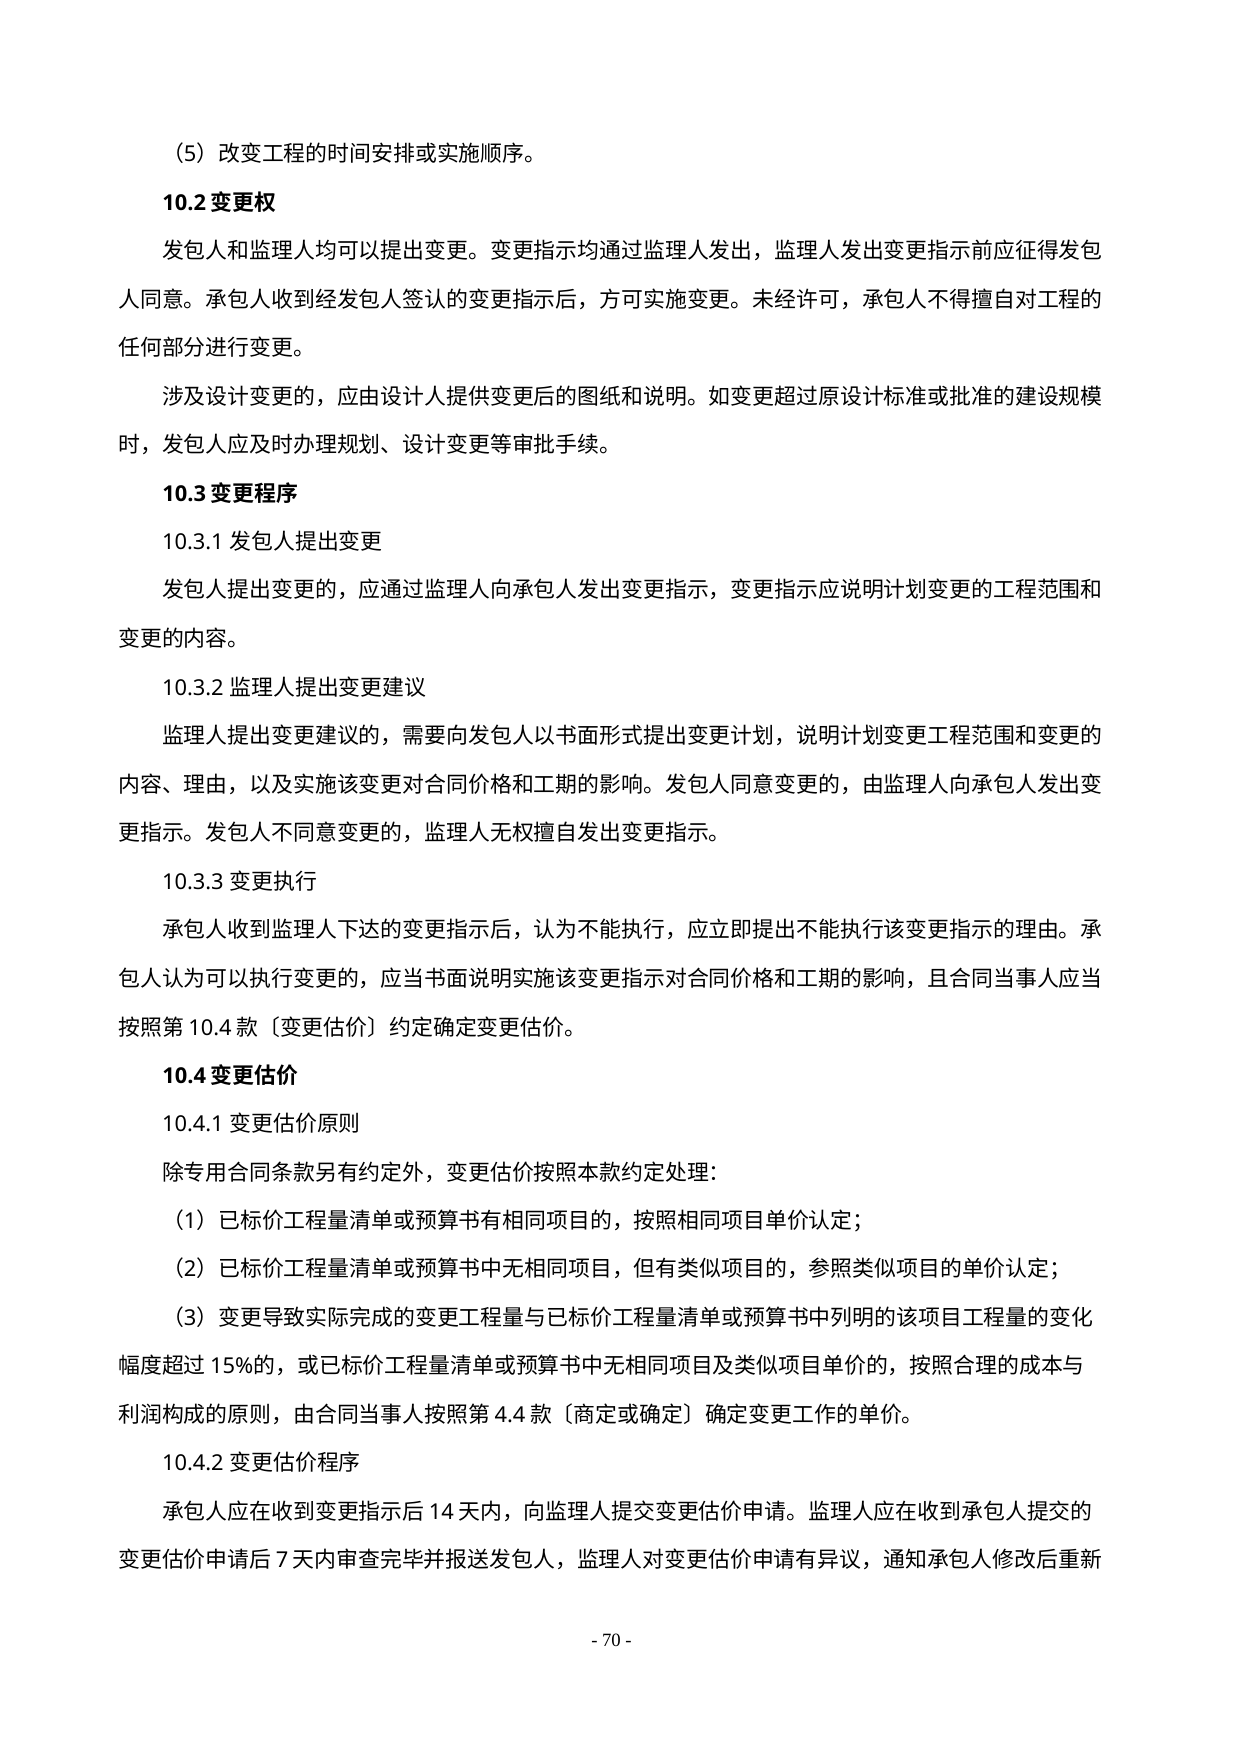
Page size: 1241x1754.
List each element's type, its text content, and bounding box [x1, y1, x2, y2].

text 监理人提出变更建议的，需要向发包人以书面形式提出变更计划，说明计划变更工程范围和变更的内容、理由，以及实施该变更对合同价格和工期的影响。发包人同意变更的，由监理人向承包人发出变更指示。发包人不同意变更的，监理人无权擅自发出变更指示。 [118, 717, 1104, 847]
text 10.4.2 变更估价程序 [118, 1445, 1104, 1477]
text （2）已标价工程量清单或预算书中无相同项目，但有类似项目的，参照类似项目的单价认定； [118, 1251, 1104, 1283]
subtitle 10.3变更程序 [118, 475, 1104, 508]
text 除专用合同条款另有约定外，变更估价按照本款约定处理： [118, 1154, 1104, 1187]
subtitle 10.4变更估价 [118, 1057, 1104, 1090]
text （1）已标价工程量清单或预算书有相同项目的，按照相同项目单价认定； [118, 1202, 1104, 1235]
text （3）变更导致实际完成的变更工程量与已标价工程量清单或预算书中列明的该项目工程量的变化幅度超过15%的，或已标价工程量清单或预算书中无相同项目及类似项目单价的，按照合理的成本与利润构成的原则，由合同当事人按照第4.4款〔商定或确定〕确定变更工作的单价。 [118, 1299, 1104, 1429]
subtitle 10.2变更权 [118, 184, 1104, 217]
text 承包人收到监理人下达的变更指示后，认为不能执行，应立即提出不能执行该变更指示的理由。承包人认为可以执行变更的，应当书面说明实施该变更指示对合同价格和工期的影响，且合同当事人应当按照第10.4款〔变更估价〕约定确定变更估价。 [118, 912, 1104, 1042]
text 10.3.1 发包人提出变更 [118, 524, 1104, 556]
text 发包人和监理人均可以提出变更。变更指示均通过监理人发出，监理人发出变更指示前应征得发包人同意。承包人收到经发包人签认的变更指示后，方可实施变更。未经许可，承包人不得擅自对工程的任何部分进行变更。 [118, 232, 1104, 362]
text （5）改变工程的时间安排或实施顺序。 [118, 136, 1104, 168]
text 涉及设计变更的，应由设计人提供变更后的图纸和说明。如变更超过原设计标准或批准的建设规模时，发包人应及时办理规划、设计变更等审批手续。 [118, 378, 1104, 459]
text 10.4.1 变更估价原则 [118, 1106, 1104, 1138]
text 10.3.3 变更执行 [118, 863, 1104, 896]
text 10.3.2 监理人提出变更建议 [118, 669, 1104, 702]
text 发包人提出变更的，应通过监理人向承包人发出变更指示，变更指示应说明计划变更的工程范围和变更的内容。 [118, 572, 1104, 653]
